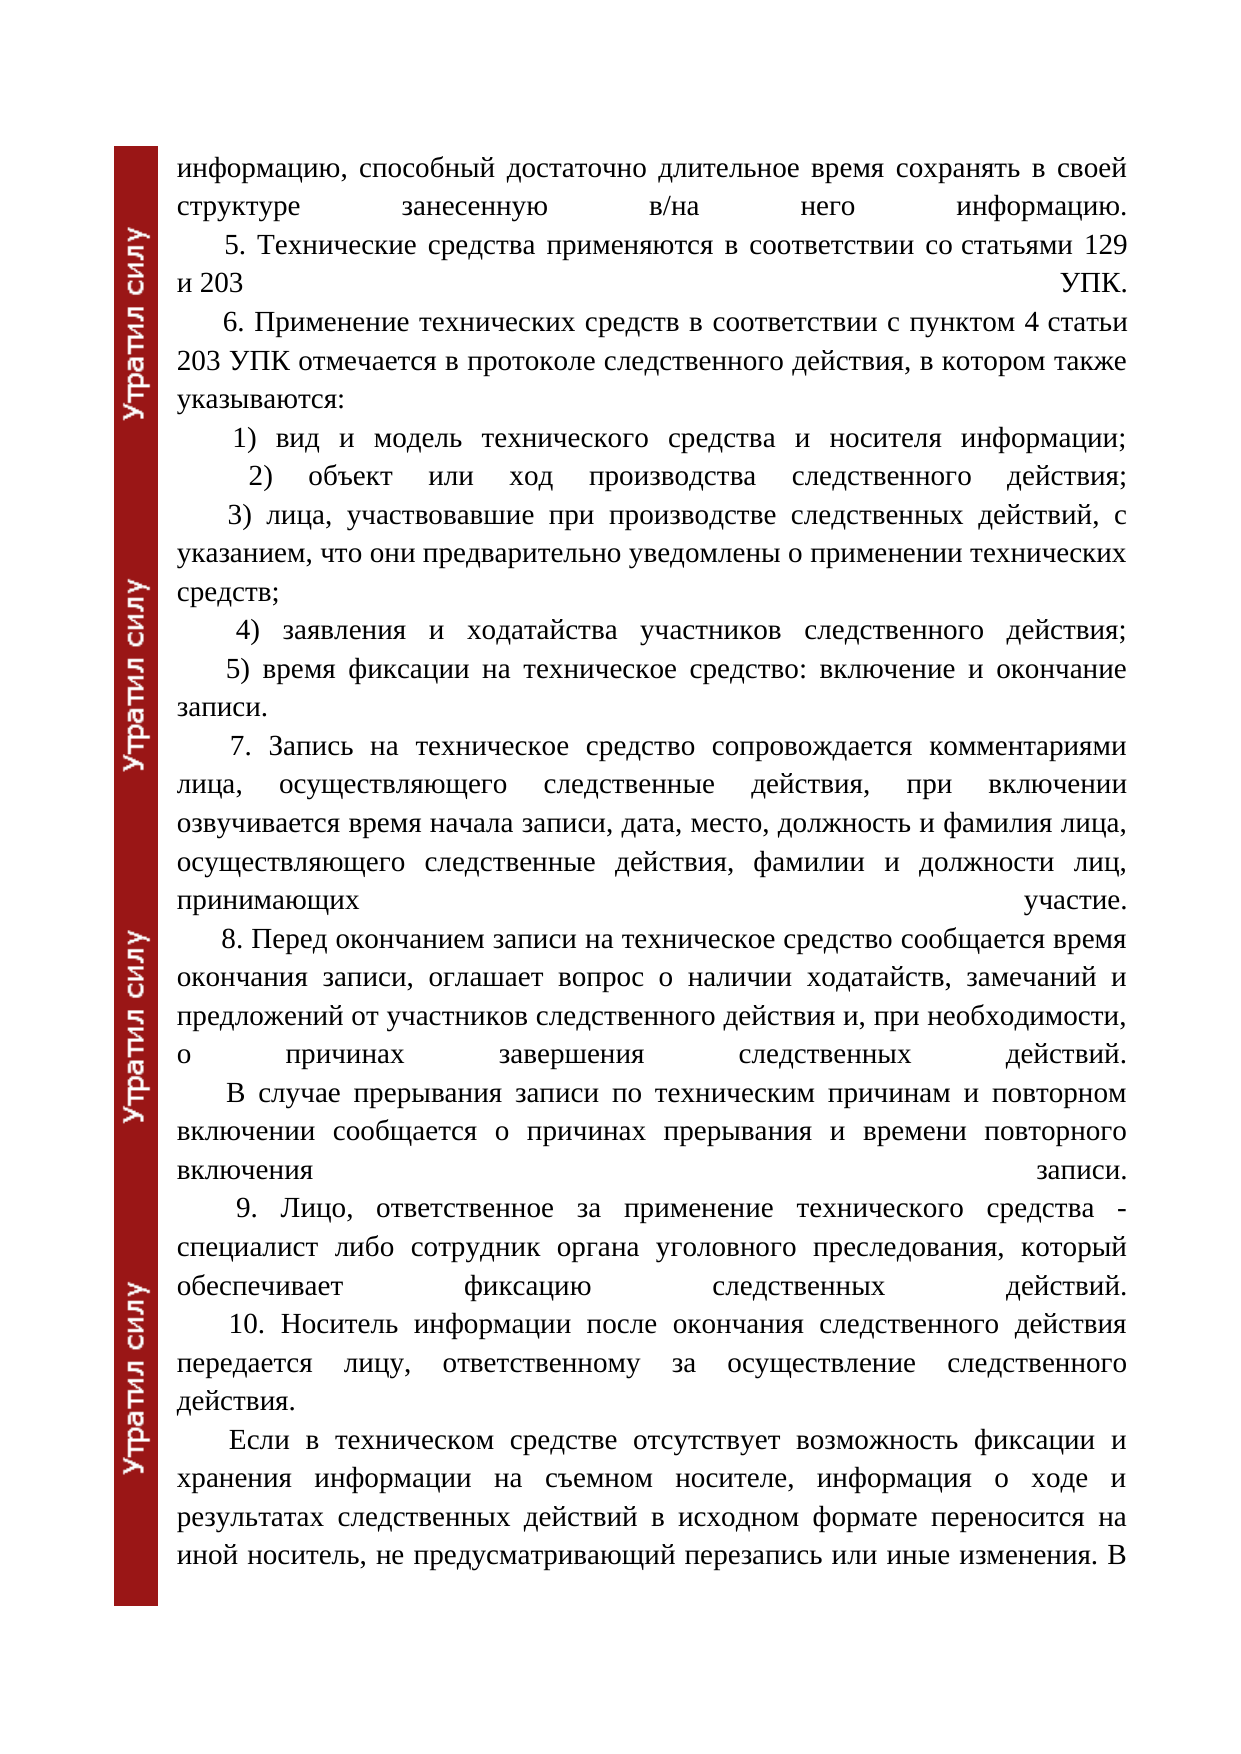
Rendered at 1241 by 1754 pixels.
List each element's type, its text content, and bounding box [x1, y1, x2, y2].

picture [114, 1571, 158, 1606]
picture [114, 146, 158, 150]
